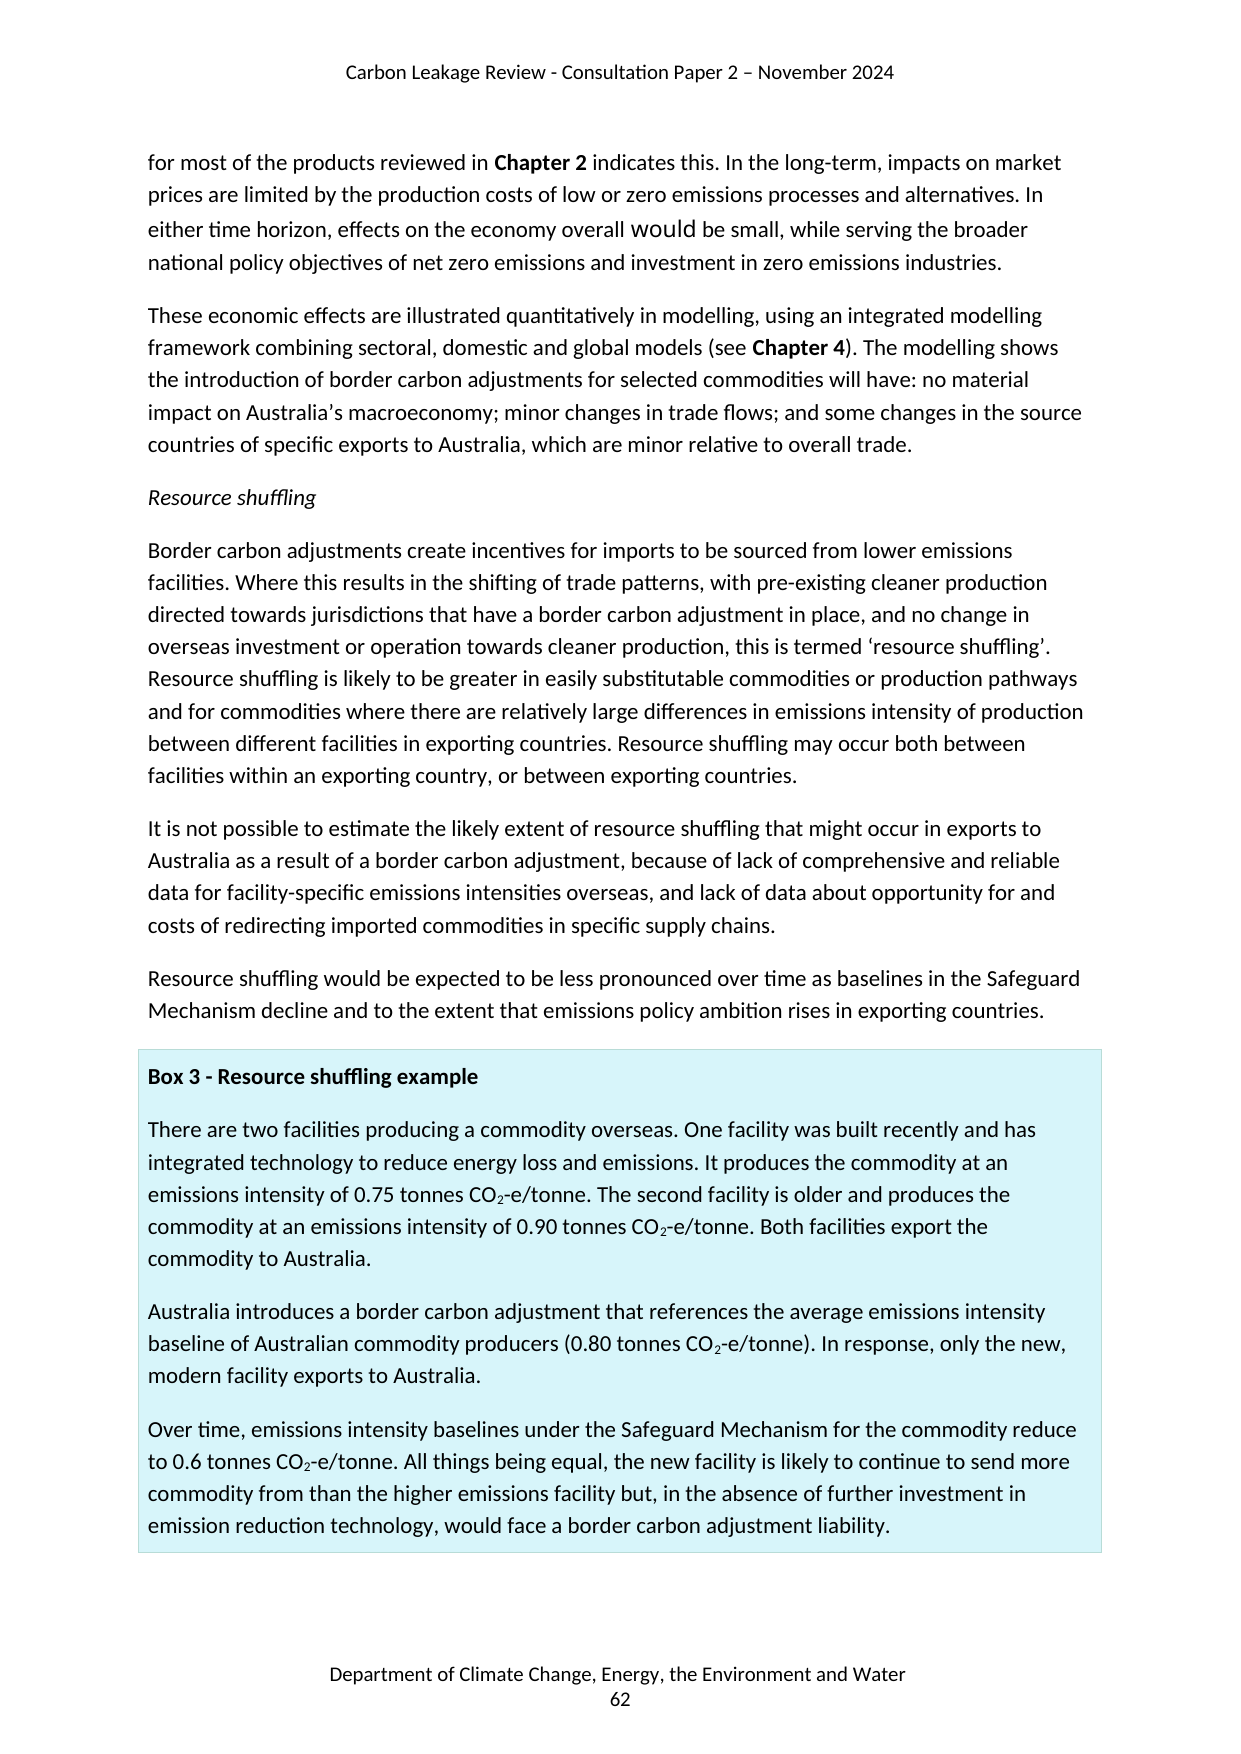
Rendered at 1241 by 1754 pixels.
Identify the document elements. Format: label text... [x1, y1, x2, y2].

text Over time, emissions intensity baselines under the Safeguard Mechanism for the commodity reduce to 0.6 tonnes CO2-e/tonne. All things being equal, the new facility is likely to continue to send more commodity from than the higher emissions facility but, in the absence of further investment in emission reduction technology, would face a border carbon adjustment liability. [139, 1401, 1101, 1552]
text Box 3 - Resource shuffling example [139, 1050, 1101, 1091]
text These economic effects are illustrated quantitatively in modelling, using an integrated modelling framework combining sectoral, domestic and global models (see Chapter 4). The modelling shows the introduction of border carbon adjustments for selected commodities will have: no material impact on Australia’s macroeconomy; minor changes in trade flows; and some changes in the source countries of specific exports to Australia, which are minor relative to overall trade. [148, 301, 1092, 458]
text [148, 148, 1092, 276]
text Resource shuffling [148, 483, 1092, 511]
text There are two facilities producing a commodity overseas. One facility was built recently and has integrated technology to reduce energy loss and emissions. It produces the commodity at an emissions intensity of 0.75 tonnes CO2-e/tonne. The second facility is older and produces the commodity at an emissions intensity of 0.90 tonnes CO2-e/tonne. Both facilities export the commodity to Australia. [139, 1102, 1101, 1272]
text Australia introduces a border carbon adjustment that references the average emissions intensity baseline of Australian commodity producers (0.80 tonnes CO2-e/tonne). In response, only the new, modern facility exports to Australia. [139, 1284, 1101, 1390]
text Border carbon adjustments create incentives for imports to be sourced from lower emissions facilities. Where this results in the shifting of trade patterns, with pre-existing cleaner production directed towards jurisdictions that have a border carbon adjustment in place, and no change in overseas investment or operation towards cleaner production, this is termed ‘resource shuffling’. Resource shuffling is likely to be greater in easily substitutable commodities or production pathways and for commodities where there are relatively large differences in emissions intensity of production between different facilities in exporting countries. Resource shuffling may occur both between facilities within an exporting country, or between exporting countries. [148, 536, 1092, 789]
text Resource shuffling would be expected to be less pronounced over time as baselines in the Safeguard Mechanism decline and to the extent that emissions policy ambition rises in exporting countries. [148, 964, 1092, 1024]
text It is not possible to estimate the likely extent of resource shuffling that might occur in exports to Australia as a result of a border carbon adjustment, because of lack of comprehensive and reliable data for facility-specific emissions intensities overseas, and lack of data about opportunity for and costs of redirecting imported commodities in specific supply chains. [148, 814, 1092, 939]
